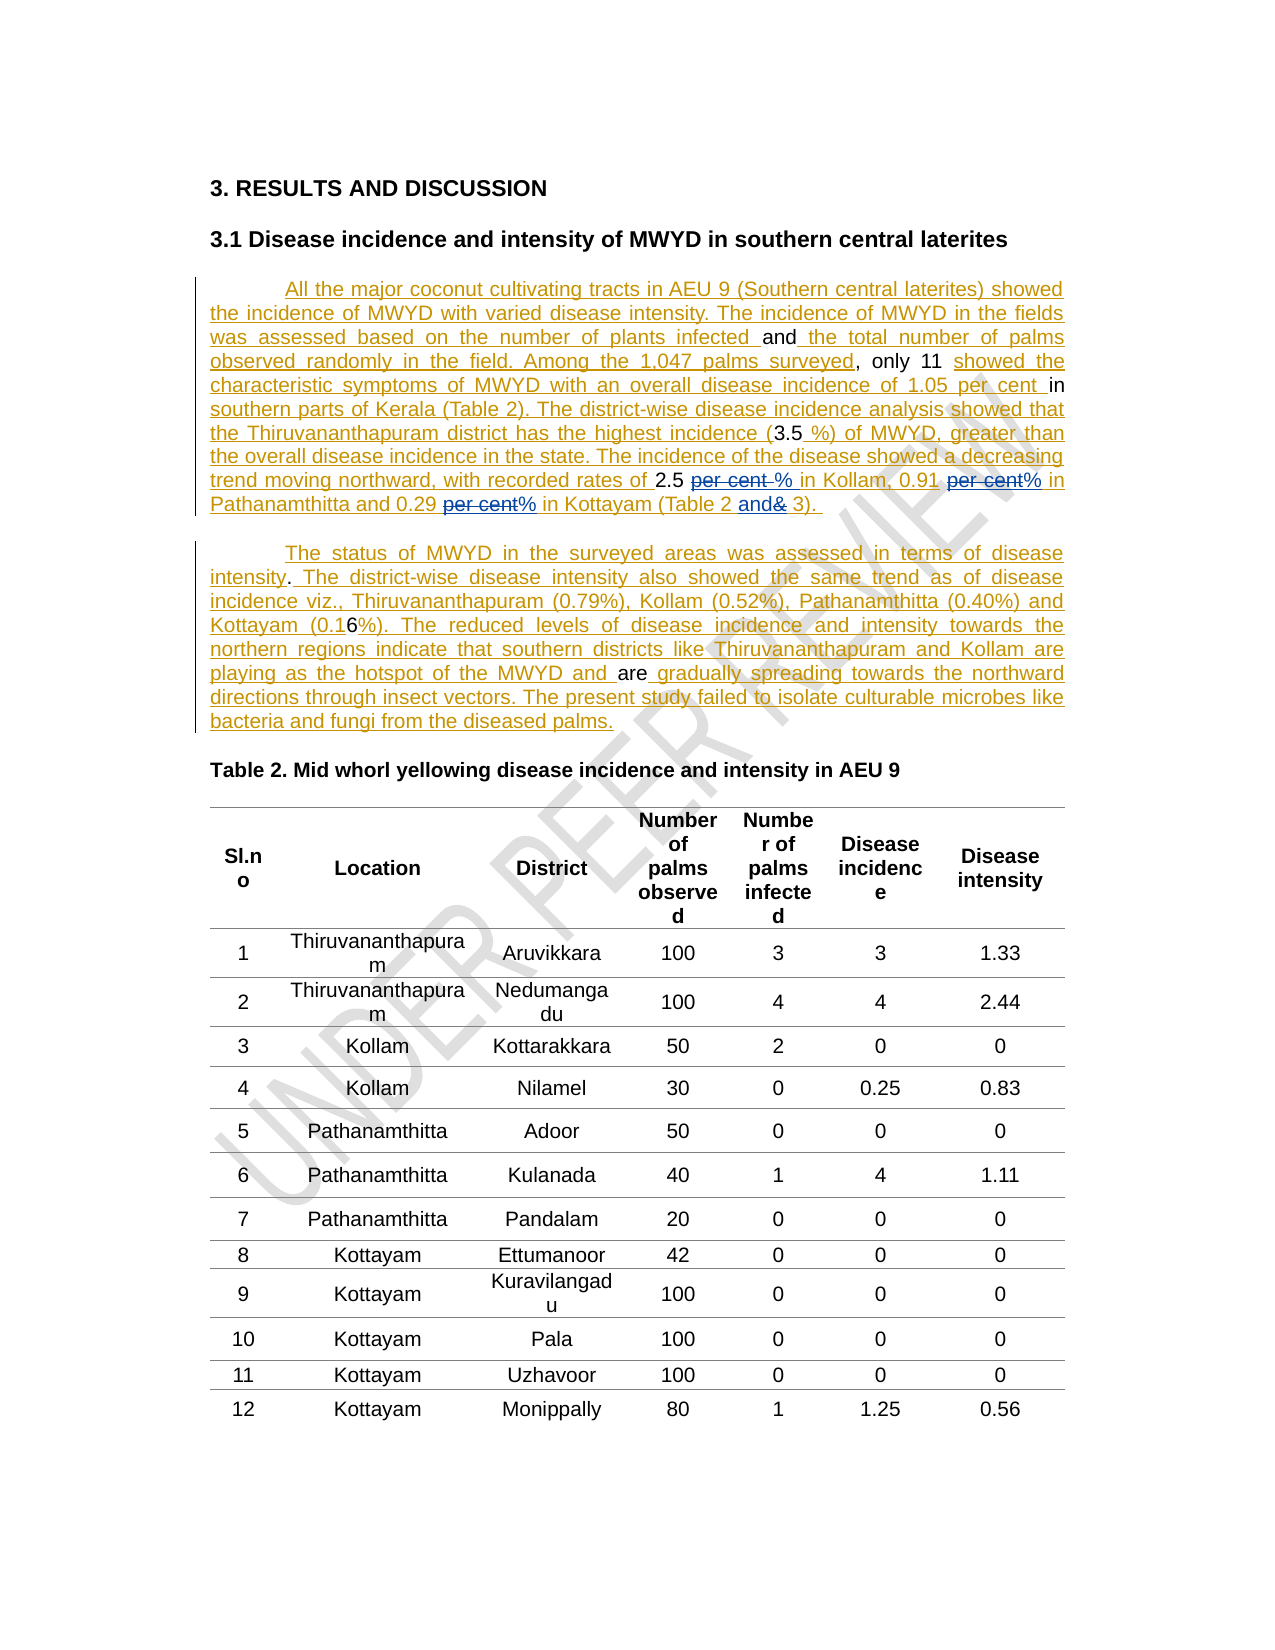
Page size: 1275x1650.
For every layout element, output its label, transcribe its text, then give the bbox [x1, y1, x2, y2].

table_cell 3 [210, 1027, 276, 1066]
table_cell Thiruvananthapuram [276, 929, 479, 977]
table_cell 100 [625, 1269, 731, 1317]
table_cell 0 [935, 1241, 1065, 1268]
table_cell 0 [935, 1027, 1065, 1066]
table_cell 3 [825, 929, 935, 977]
table_cell 0 [825, 1318, 935, 1360]
text .6are [210, 541, 1065, 610]
table_cell Aruvikkara [479, 929, 624, 977]
table_cell 100 [625, 978, 731, 1026]
table_cell 1 [731, 1153, 825, 1197]
table_cell 30 [625, 1067, 731, 1108]
table_cell 100 [625, 929, 731, 977]
table_cell 1.25 [825, 1390, 935, 1427]
table_cell 0 [935, 1361, 1065, 1389]
table_cell 1 [210, 929, 276, 977]
table_cell 0.25 [825, 1067, 935, 1108]
table_cell Kollam [276, 1027, 479, 1066]
table_cell 100 [625, 1361, 731, 1389]
table_cell 0 [935, 1269, 1065, 1317]
table_header Number of palms infected [731, 808, 825, 928]
table_cell Pathanamthitta [276, 1198, 479, 1240]
table_cell 7 [210, 1198, 276, 1240]
table_cell 4 [825, 978, 935, 1026]
table_cell 0 [935, 1198, 1065, 1240]
table_header Location [276, 808, 479, 928]
text 3.1 Disease incidence and intensity of MWYD in southern central laterites [210, 226, 1065, 253]
table_cell 2 [210, 978, 276, 1026]
table_cell 6 [210, 1153, 276, 1197]
table_cell 0 [731, 1269, 825, 1317]
table_cell 42 [625, 1241, 731, 1268]
table_cell 0 [935, 1109, 1065, 1152]
table_cell 4 [731, 978, 825, 1026]
table_cell Pandalam [479, 1198, 624, 1240]
text and, only 11 in 3.52.5 [210, 323, 1065, 417]
table_cell 0 [935, 1318, 1065, 1360]
table_cell Ettumanoor [479, 1241, 624, 1268]
table_cell Pathanamthitta [276, 1153, 479, 1197]
table_cell Kottayam [276, 1269, 479, 1317]
table_cell 12 [210, 1390, 276, 1427]
table_cell 0 [731, 1109, 825, 1152]
table_cell 2 [731, 1027, 825, 1066]
text .6are [210, 659, 1065, 706]
table_header District [479, 808, 624, 928]
table_cell 4 [825, 1153, 935, 1197]
table_cell 1.33 [935, 929, 1065, 977]
table_cell 0 [731, 1198, 825, 1240]
table_header Disease incidence [825, 808, 935, 928]
text 3. results and discussion [210, 175, 1065, 201]
table_cell 0 [825, 1198, 935, 1240]
table_cell 3 [731, 929, 825, 977]
text .6are [210, 707, 1065, 733]
table_cell Thiruvananthapuram [276, 978, 479, 1026]
table_cell 0.56 [935, 1390, 1065, 1427]
table_cell 50 [625, 1027, 731, 1066]
table_cell 80 [625, 1390, 731, 1427]
table_cell 20 [625, 1198, 731, 1240]
table_cell 0 [825, 1241, 935, 1268]
text and, only 11 in 3.52.5 [210, 418, 1065, 516]
table_cell 0 [825, 1027, 935, 1066]
table_cell 9 [210, 1269, 276, 1317]
table_cell 0 [825, 1109, 935, 1152]
table_cell Monippally [479, 1390, 624, 1427]
text Table 2. Mid whorl yellowing disease incidence and intensity in AEU 9 [210, 758, 1065, 782]
table_cell Kollam [276, 1067, 479, 1108]
table_cell Kottarakkara [479, 1027, 624, 1066]
table_cell 0 [731, 1361, 825, 1389]
table_cell 10 [210, 1318, 276, 1360]
table_cell Pala [479, 1318, 624, 1360]
table_cell Nedumangadu [479, 978, 624, 1026]
table_cell Adoor [479, 1109, 624, 1152]
table_cell Nilamel [479, 1067, 624, 1108]
table_cell 0.83 [935, 1067, 1065, 1108]
table_cell 0 [731, 1318, 825, 1360]
table_cell 50 [625, 1109, 731, 1152]
text and, only 11 in 3.52.5 [210, 277, 1065, 322]
table_cell Kuravilangadu [479, 1269, 624, 1317]
table_cell Kottayam [276, 1241, 479, 1268]
table_cell Kottayam [276, 1318, 479, 1360]
table_cell 4 [210, 1067, 276, 1108]
table_header Sl.no [210, 808, 276, 928]
table_cell 1.11 [935, 1153, 1065, 1197]
table_cell 0 [731, 1067, 825, 1108]
table_cell Kulanada [479, 1153, 624, 1197]
table_cell 40 [625, 1153, 731, 1197]
table_cell 0 [731, 1241, 825, 1268]
table_cell 100 [625, 1318, 731, 1360]
table_cell Kottayam [276, 1390, 479, 1427]
table_header Disease intensity [935, 808, 1065, 928]
table_cell 0 [825, 1361, 935, 1389]
table_cell 2.44 [935, 978, 1065, 1026]
table_cell Kottayam [276, 1361, 479, 1389]
table_cell Pathanamthitta [276, 1109, 479, 1152]
table_cell 5 [210, 1109, 276, 1152]
text .6are [210, 611, 1065, 658]
table_cell 11 [210, 1361, 276, 1389]
table_cell 8 [210, 1241, 276, 1268]
table_cell 0 [825, 1269, 935, 1317]
table_cell 1 [731, 1390, 825, 1427]
table_cell Uzhavoor [479, 1361, 624, 1389]
table_header Number of palms observed [625, 808, 731, 928]
